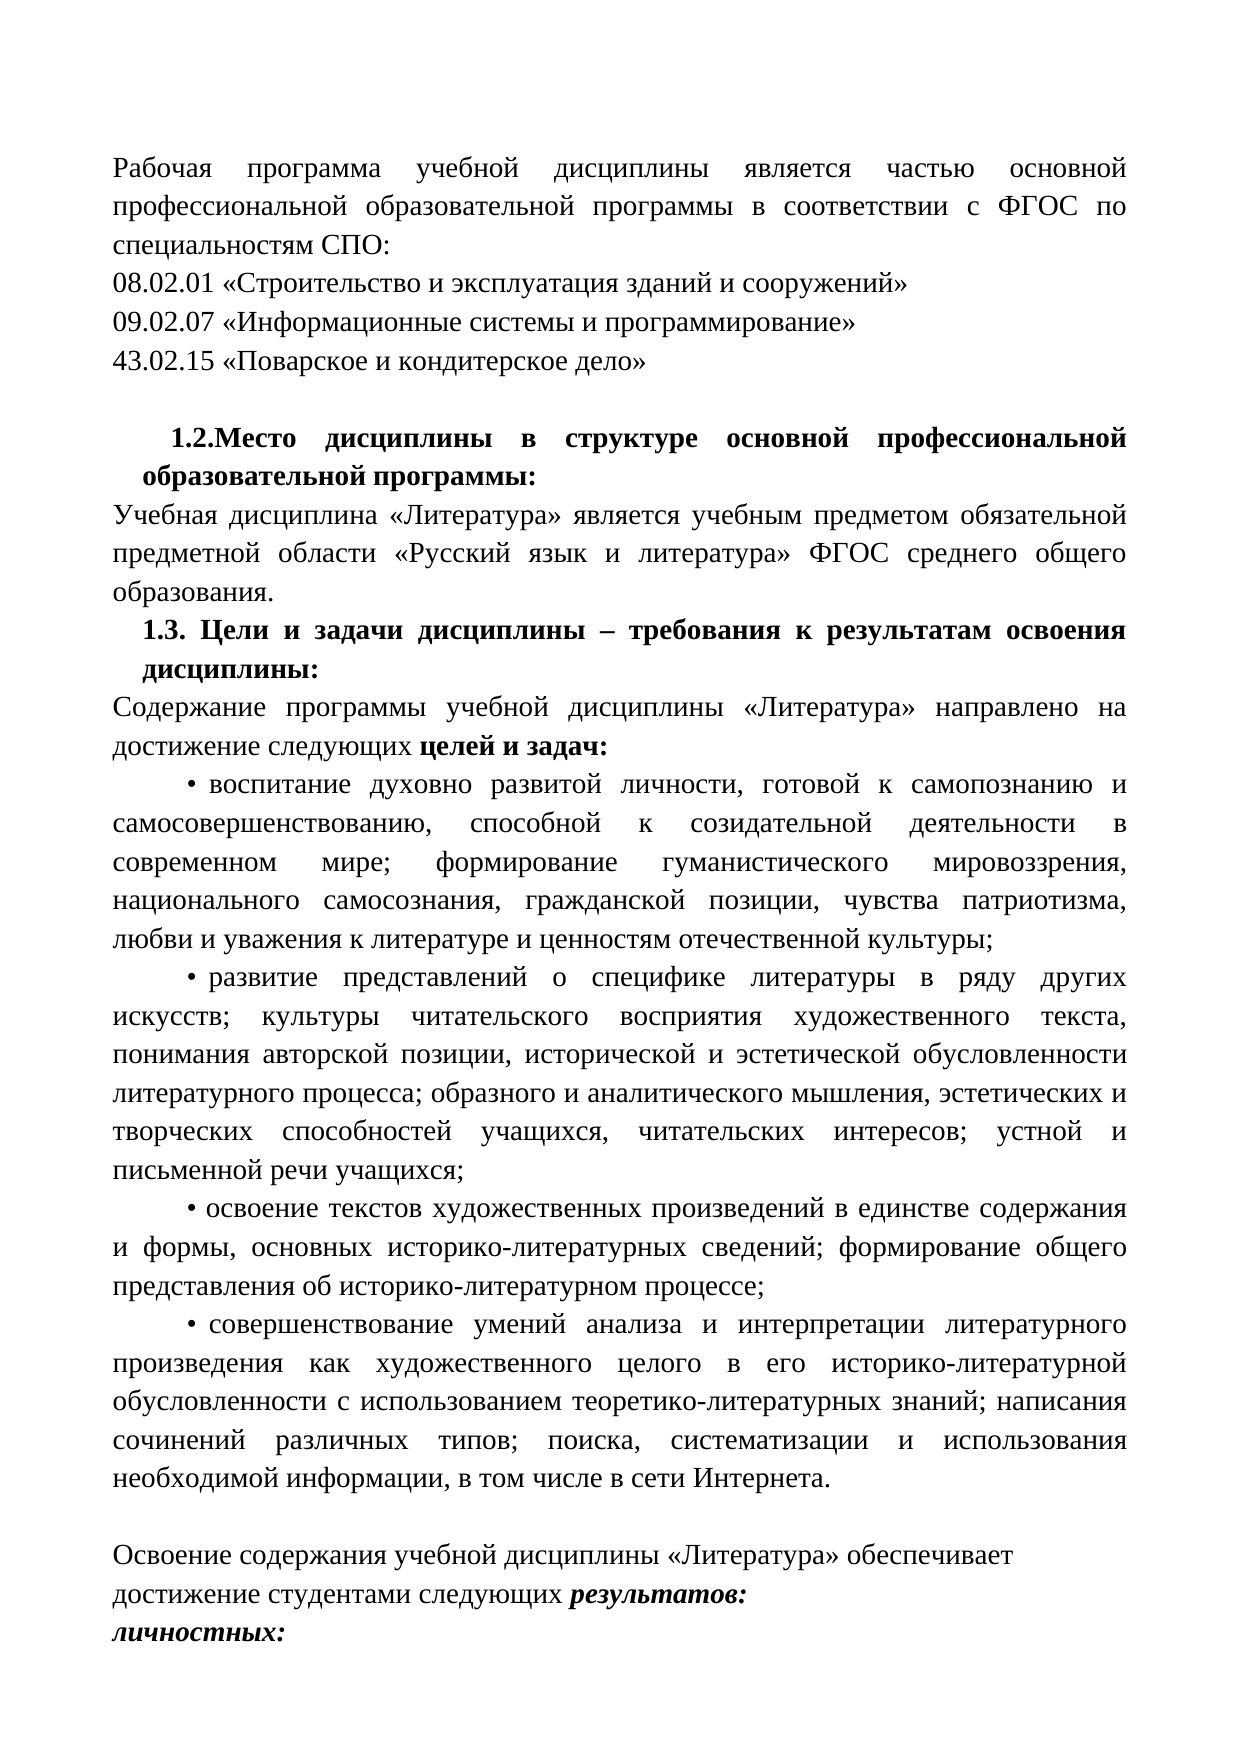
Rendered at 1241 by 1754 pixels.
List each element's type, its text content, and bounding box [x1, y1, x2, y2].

text Учебная дисциплина «Литература» является учебным предметом обязательной предметной области «Русский язык и литература» ФГОС среднего общего образования. [112, 497, 1128, 607]
list освоение текстов художественных произведений в единстве содержания и формы, основных историко-литературных сведений; формирование общего представления об историко-литературном процессе; [112, 1191, 1128, 1301]
text 08.02.01 «Строительство и эксплуатация зданий и сооружений» [112, 266, 1128, 299]
text Рабочая программа учебной дисциплины является частью основной профессиональной образовательной программы в соответствии с ФГОС по специальностям СПО: [112, 150, 1128, 261]
text 1.3. Цели и задачи дисциплины – требования к результатам освоения дисциплины: [142, 612, 1128, 684]
list совершенствование умений анализа и интерпретации литературного произведения как художественного целого в его историко-литературной обусловленности с использованием теоретико-литературных знаний; написания сочинений различных типов; поиска, систематизации и использования необходимой информации, в том числе в сети Интернета. [112, 1306, 1128, 1494]
list развитие представлений о специфике литературы в ряду других искусств; культуры читательского восприятия художественного текста, понимания авторской позиции, исторической и эстетической обусловленности литературного процесса; образного и аналитического мышления, эстетических и творческих способностей учащихся, читательских интересов; устной и письменной речи учащихся; [112, 959, 1128, 1186]
text Содержание программы учебной дисциплины «Литература» направлено на достижение следующих целей и задач: [112, 689, 1128, 762]
text Освоение содержания учебной дисциплины «Литература» обеспечивает достижение студентами следующих результатов: [112, 1537, 1128, 1609]
list воспитание духовно развитой личности, готовой к самопознанию и самосовершенствованию, способной к созидательной деятельности в современном мире; формирование гуманистического мировоззрения, национального самосознания, гражданской позиции, чувства патриотизма, любви и уважения к литературе и ценностям отечественной культуры; [112, 767, 1128, 954]
text личностных: [112, 1614, 1128, 1648]
text 1.2.Место дисциплины в структуре основной профессиональной образовательной программы: [142, 420, 1128, 492]
text 43.02.15 «Поварское и кондитерское дело» [112, 343, 1128, 376]
text 09.02.07 «Информационные системы и программирование» [112, 304, 1128, 338]
